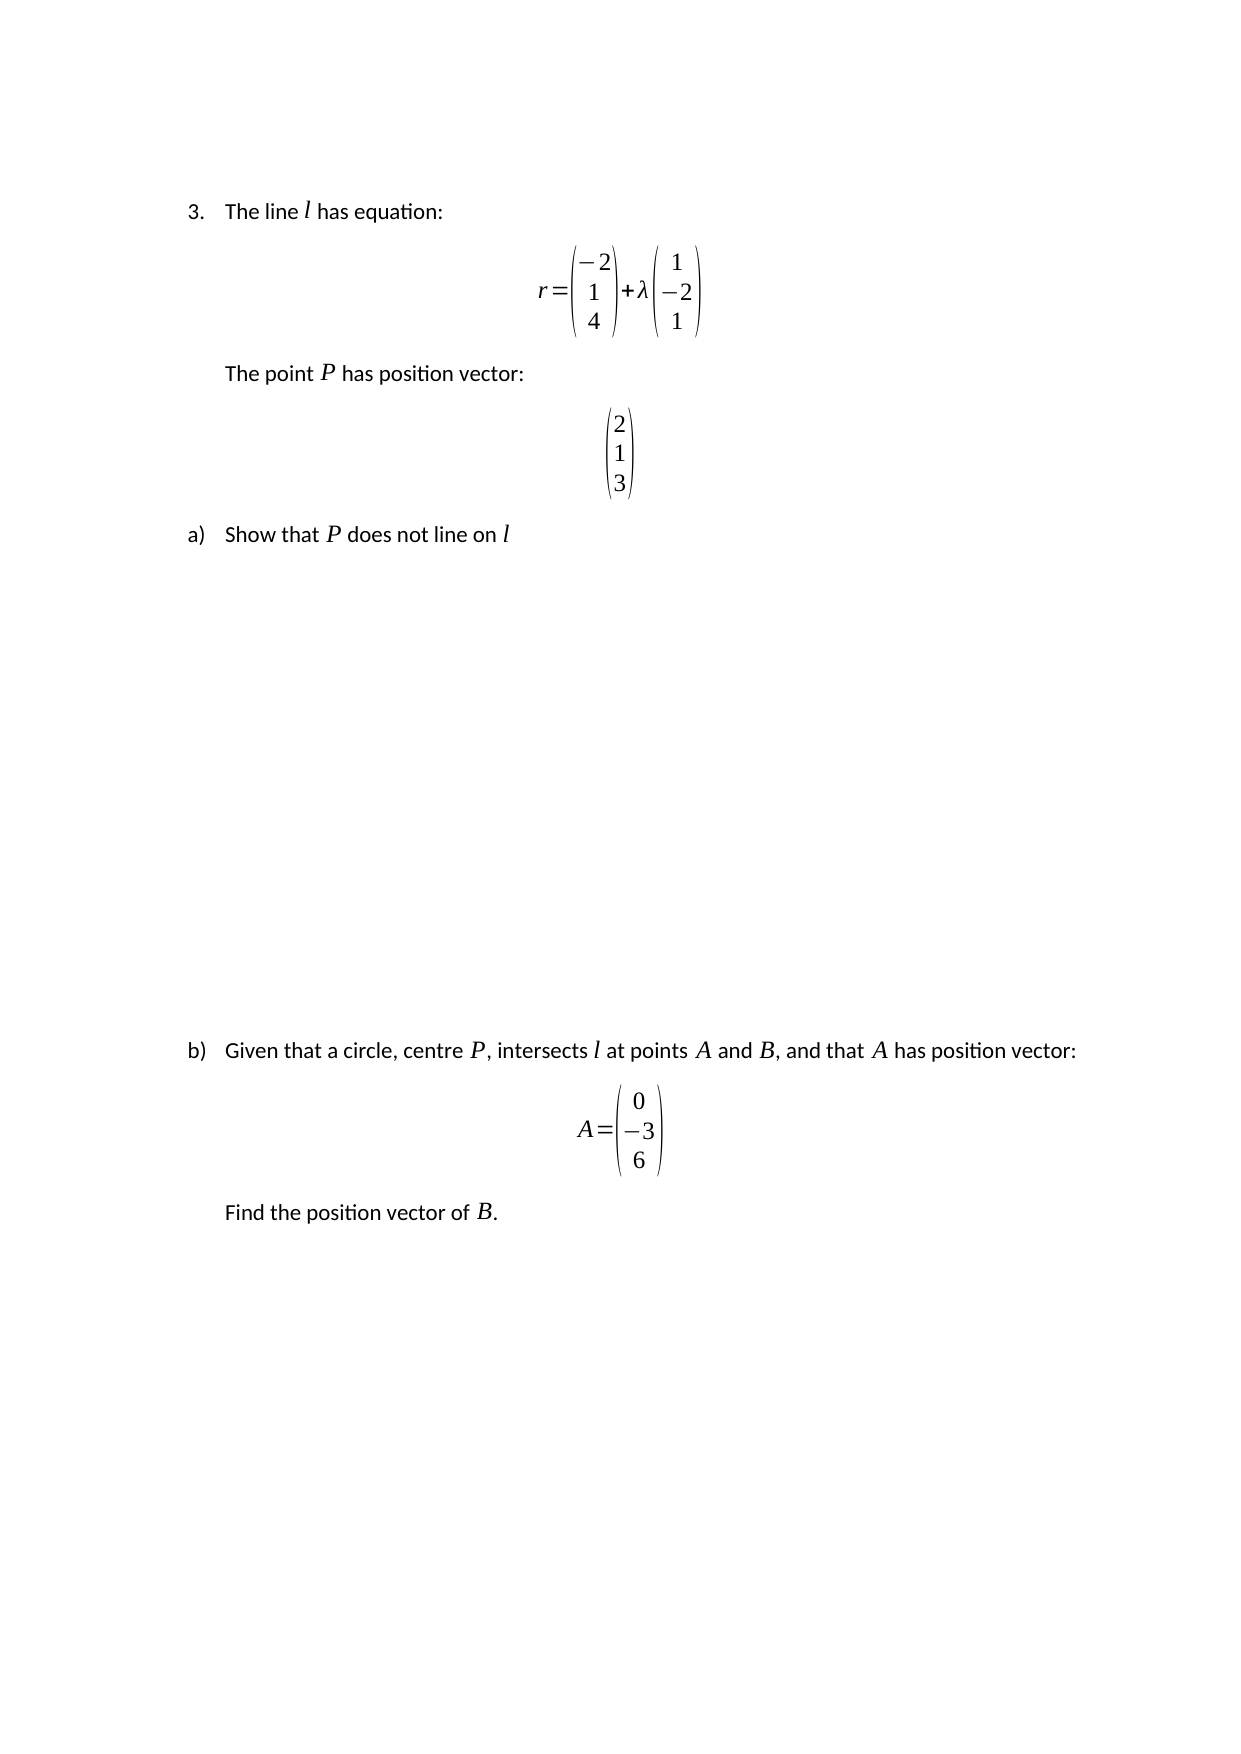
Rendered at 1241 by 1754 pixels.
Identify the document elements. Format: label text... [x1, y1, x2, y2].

list Show that does not line on [187, 520, 1090, 548]
list The line has equation: [187, 197, 1090, 225]
text The point has position vector: [150, 359, 1090, 387]
text Find the position vector of . [150, 1198, 1090, 1226]
list Given that a circle, centre , intersects at points and , and that has position vector: [187, 1036, 1090, 1064]
